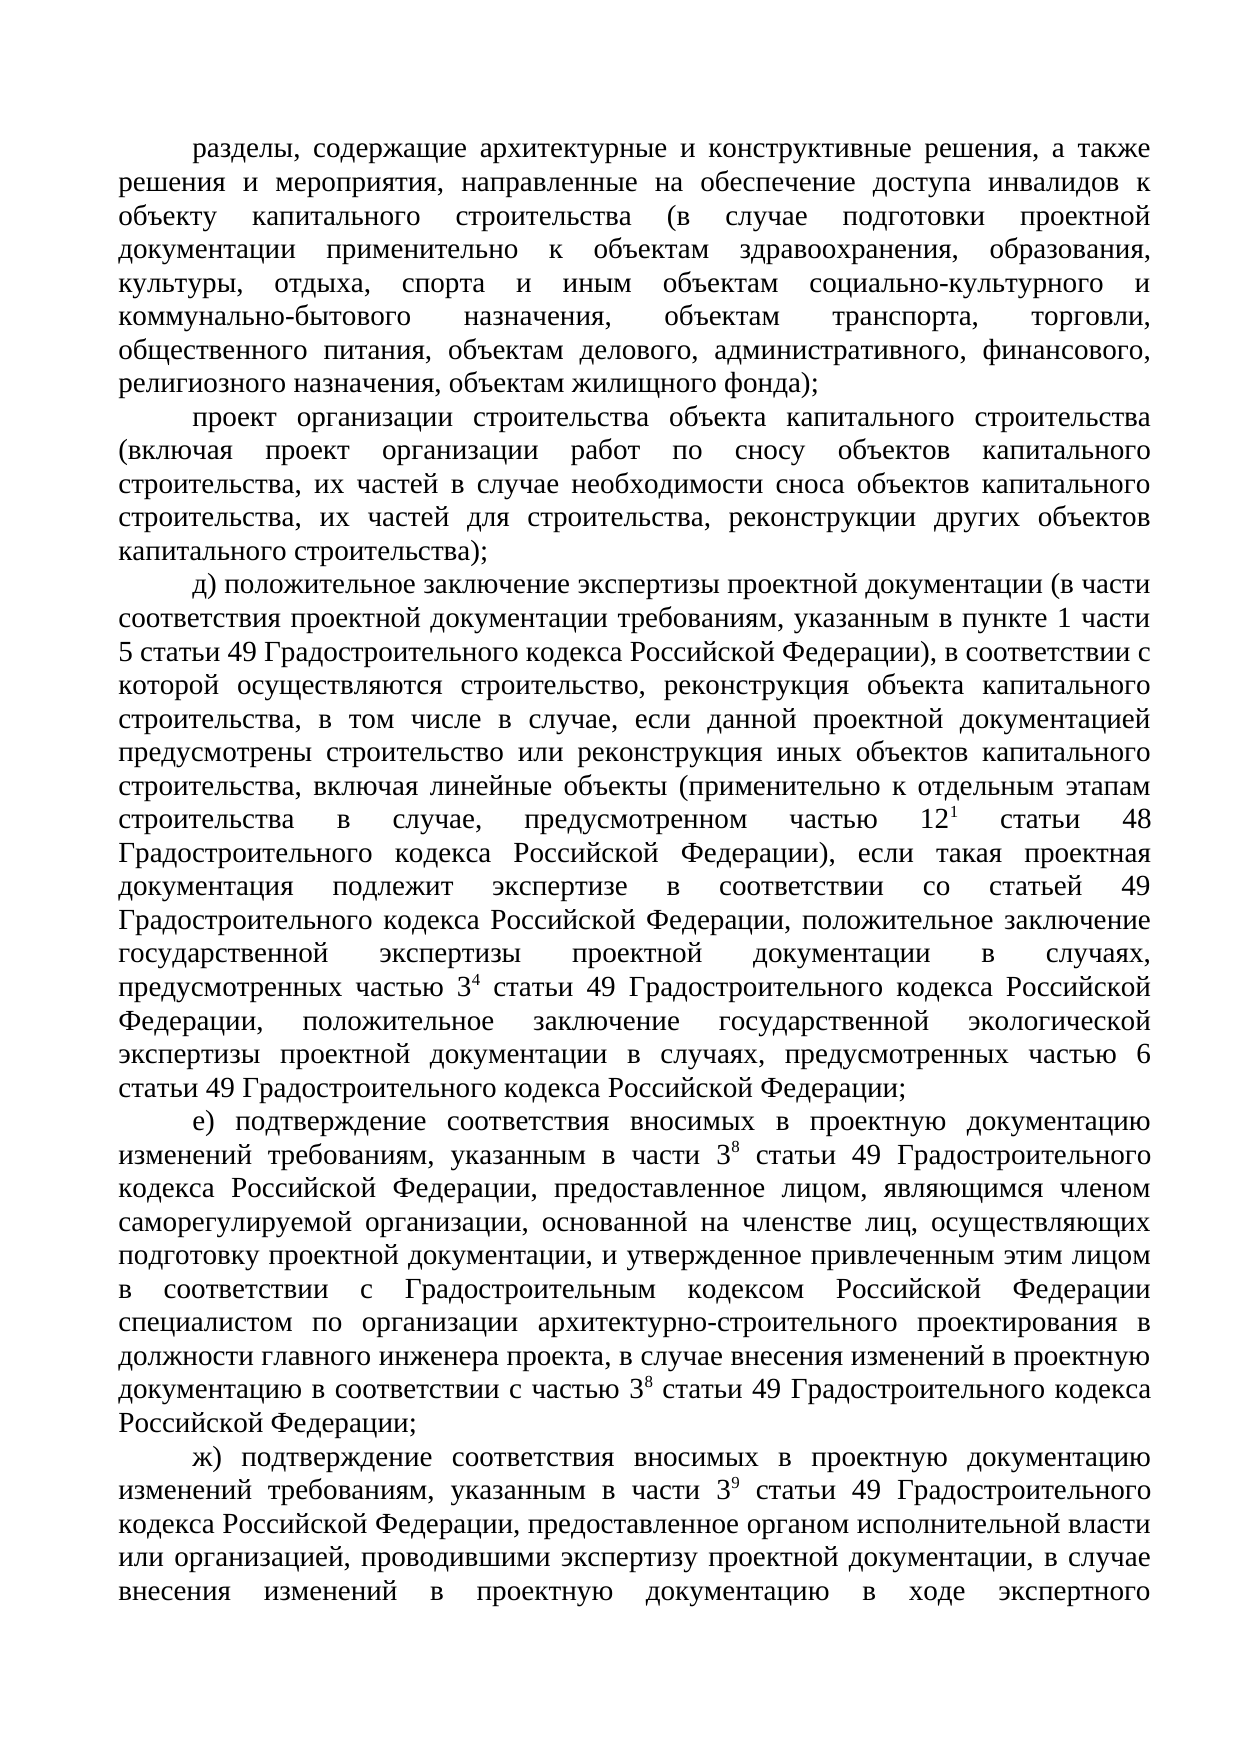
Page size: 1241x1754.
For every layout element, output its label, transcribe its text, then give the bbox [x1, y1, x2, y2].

text проект организации строительства объекта капитального строительства (включая проект организации работ по сносу объектов капитального строительства, их частей в случае необходимости сноса объектов капитального строительства, их частей для строительства, реконструкции других объектов капитального строительства); [118, 399, 1152, 567]
text е) подтверждение соответствия вносимых в проектную документацию изменений требованиям, указанным в части 38 статьи 49 Градостроительного кодекса Российской Федерации, предоставленное лицом, являющимся членом саморегулируемой организации, основанной на членстве лиц, осуществляющих подготовку проектной документации, и утвержденное привлеченным этим лицом в соответствии с Градостроительным кодексом Российской Федерации специалистом по организации архитектурно-строительного проектирования в должности главного инженера проекта, в случае внесения изменений в проектную документацию в соответствии с частью 38 статьи 49 Градостроительного кодекса Российской Федерации; [118, 1103, 1152, 1439]
text разделы, содержащие архитектурные и конструктивные решения, а также решения и мероприятия, направленные на обеспечение доступа инвалидов к объекту капитального строительства (в случае подготовки проектной документации применительно к объектам здравоохранения, образования, культуры, отдыха, спорта и иным объектам социально-культурного и коммунально-бытового назначения, объектам транспорта, торговли, общественного питания, объектам делового, административного, финансового, религиозного назначения, объектам жилищного фонда); [118, 131, 1152, 399]
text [118, 1439, 1152, 1606]
text д) положительное заключение экспертизы проектной документации (в части соответствия проектной документации требованиям, указанным в пункте 1 части 5 статьи 49 Градостроительного кодекса Российской Федерации), в соответствии с которой осуществляются строительство, реконструкция объекта капитального строительства, в том числе в случае, если данной проектной документацией предусмотрены строительство или реконструкция иных объектов капитального строительства, включая линейные объекты (применительно к отдельным этапам строительства в случае, предусмотренном частью 121 статьи 48 Градостроительного кодекса Российской Федерации), если такая проектная документация подлежит экспертизе в соответствии со статьей 49 Градостроительного кодекса Российской Федерации, положительное заключение государственной экспертизы проектной документации в случаях, предусмотренных частью 34 статьи 49 Градостроительного кодекса Российской Федерации, положительное заключение государственной экологической экспертизы проектной документации в случаях, предусмотренных частью 6 статьи 49 Градостроительного кодекса Российской Федерации; [118, 567, 1152, 1103]
